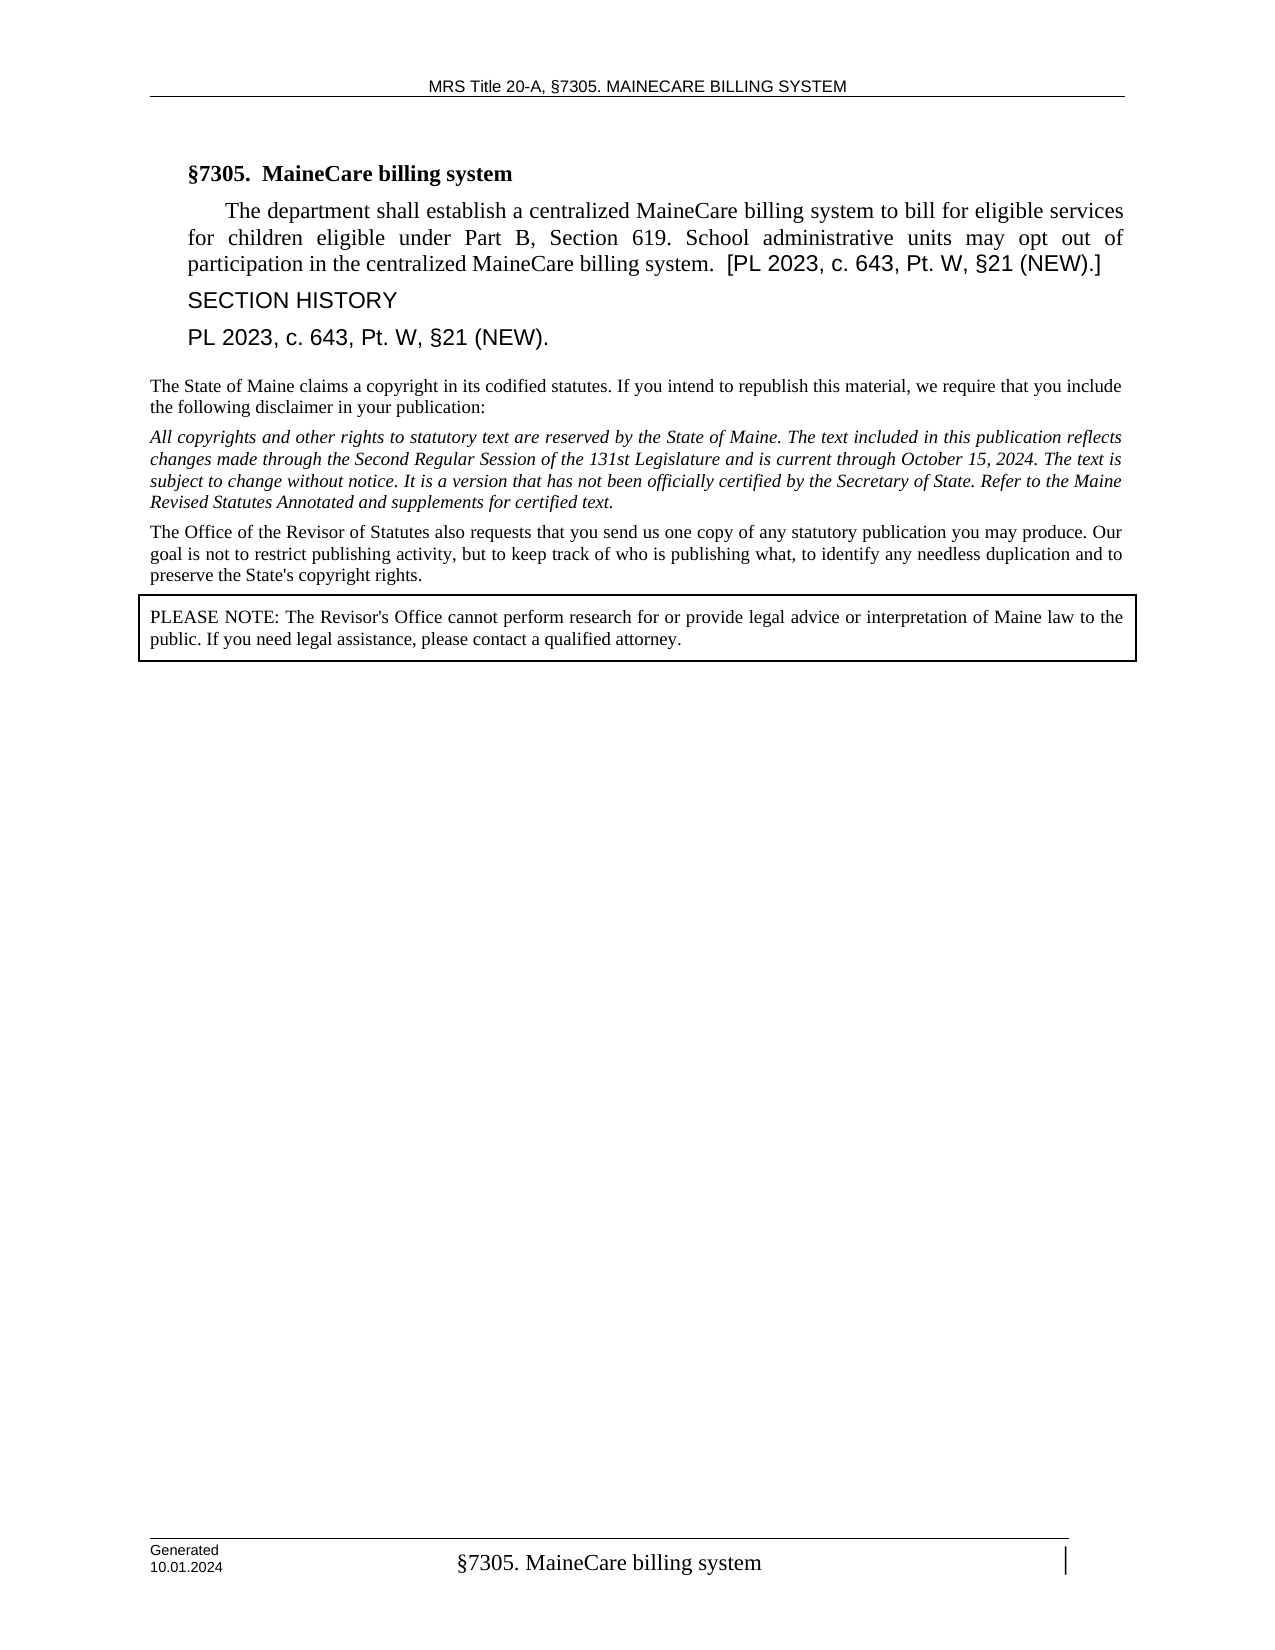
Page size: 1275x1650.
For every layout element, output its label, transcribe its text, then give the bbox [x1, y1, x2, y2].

text PLEASE NOTE: The Revisor's Office cannot perform research for or provide legal advice or interpretation of Maine law to the public. If you need legal assistance, please contact a qualified attorney. [140, 596, 1135, 660]
text The department shall establish a centralized MaineCare billing system to bill for eligible services for children eligible under Part B, Section 619. School administrative units may opt out of participation in the centralized MaineCare billing system. [PL 2023, c. 643, Pt. W, §21 (NEW).] [187, 197, 1125, 276]
text All copyrights and other rights to statutory text are reserved by the State of Maine. The text included in this publication reflects changes made through the Second Regular Session of the 131st Legislature and is current through October 15, 2024 . The text is subject to change without notice. It is a version that has not been officially certified by the Secretary of State. Refer to the Maine Revised Statutes Annotated and supplements for certified text. [150, 426, 1125, 513]
text PL 2023, c. 643, Pt. W, §21 (NEW). [187, 323, 1125, 350]
text §7305. MaineCare billing system [187, 160, 1125, 187]
text The State of Maine claims a copyright in its codified statutes. If you intend to republish this material, we require that you include the following disclaimer in your publication: [150, 375, 1125, 418]
text SECTION HISTORY [187, 287, 1125, 313]
text The Office of the Revisor of Statutes also requests that you send us one copy of any statutory publication you may produce. Our goal is not to restrict publishing activity, but to keep track of who is publishing what, to identify any needless duplication and to preserve the State's copyright rights. [150, 521, 1125, 586]
